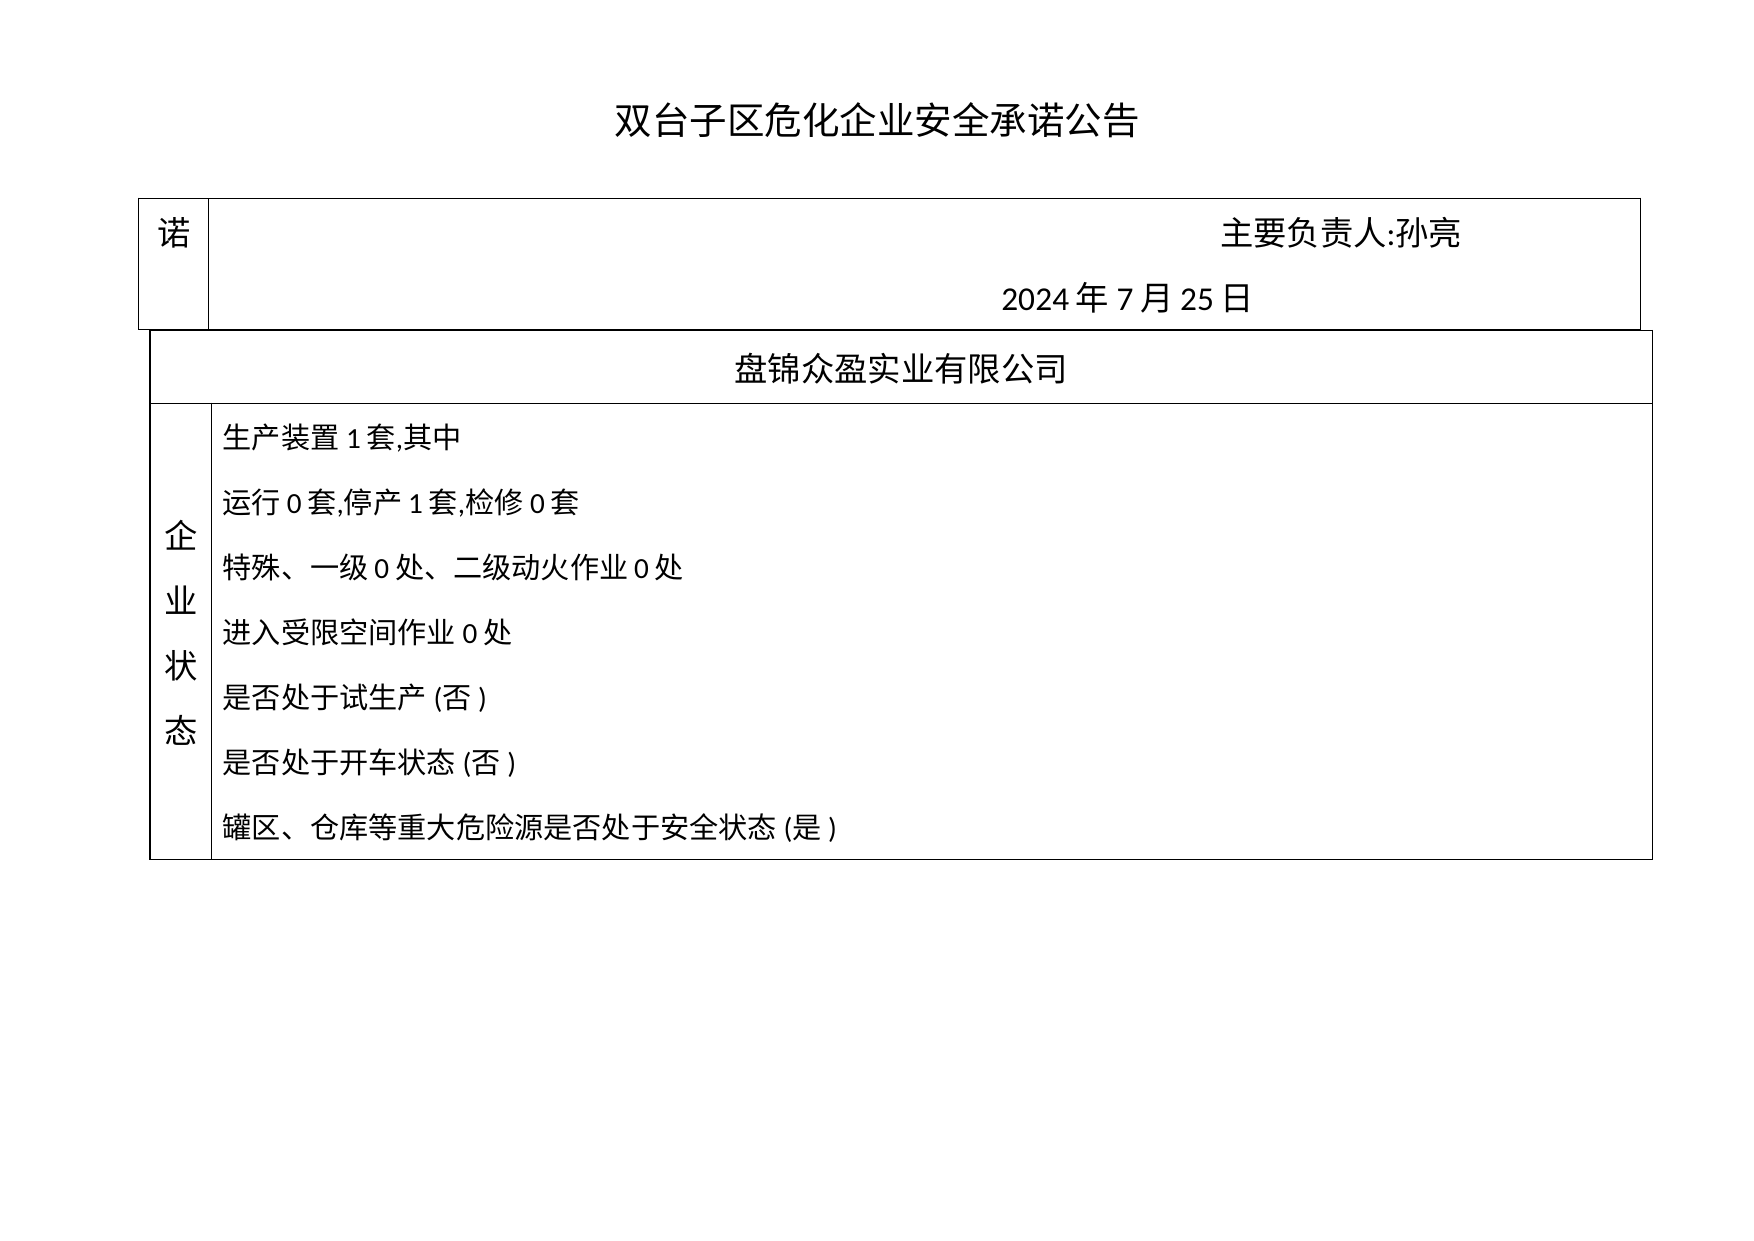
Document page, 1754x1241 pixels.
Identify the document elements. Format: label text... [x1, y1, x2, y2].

table_cell 生产装置 1套,其中 运行0套,停产1套,检修 0套 特殊、一级0处、二级动火作业0处 进入受限空间作业 0处 是否处于试生产 (否 ) 是否处于开车状态 (否 ) 罐区、仓库等重大危险源是否处于安全状态 (是 ) [212, 404, 1652, 858]
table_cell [209, 199, 1640, 329]
table_header 盘锦众盈实业有限公司 [151, 331, 1652, 402]
table_cell 企业状态 [151, 404, 211, 858]
table_cell 企业承诺 [139, 199, 208, 329]
